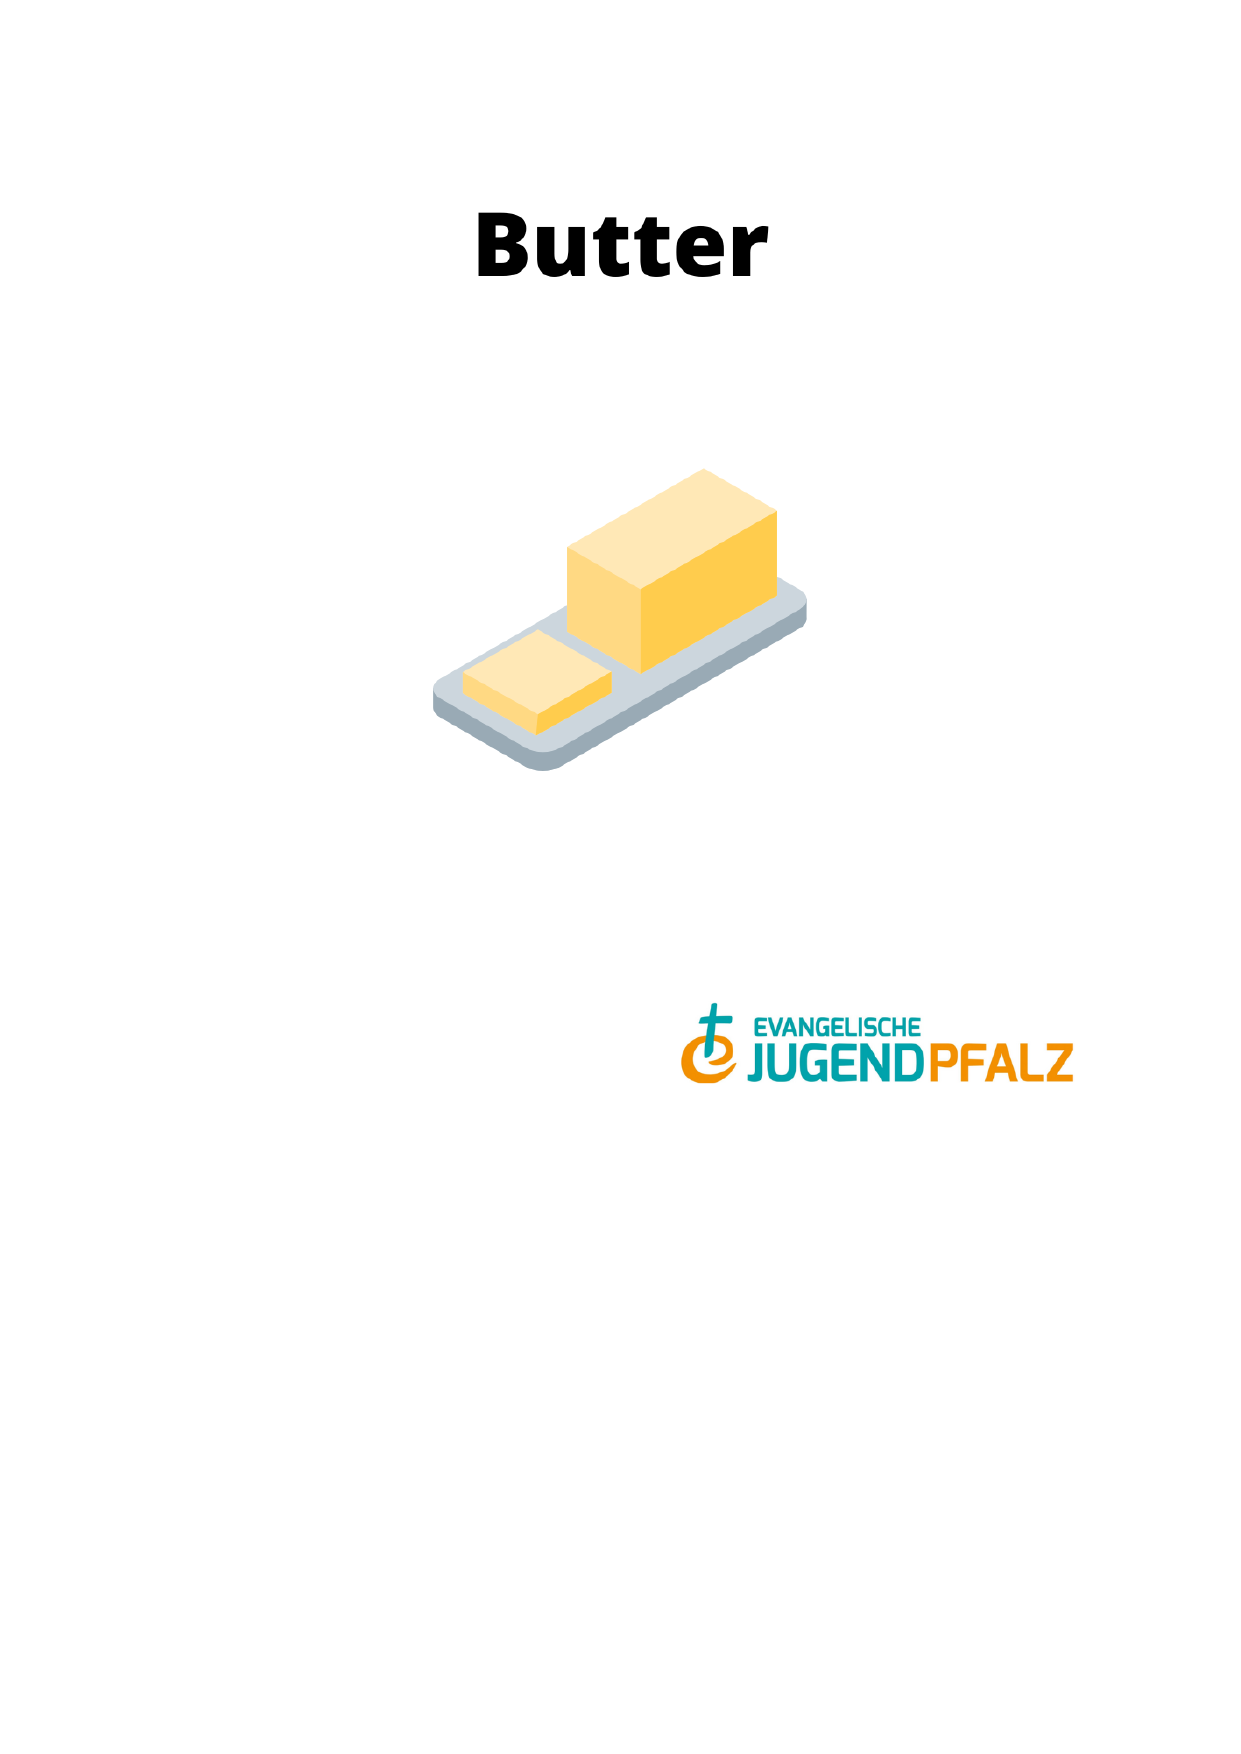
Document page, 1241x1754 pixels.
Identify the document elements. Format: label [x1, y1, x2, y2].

picture [147, 147, 1093, 1093]
